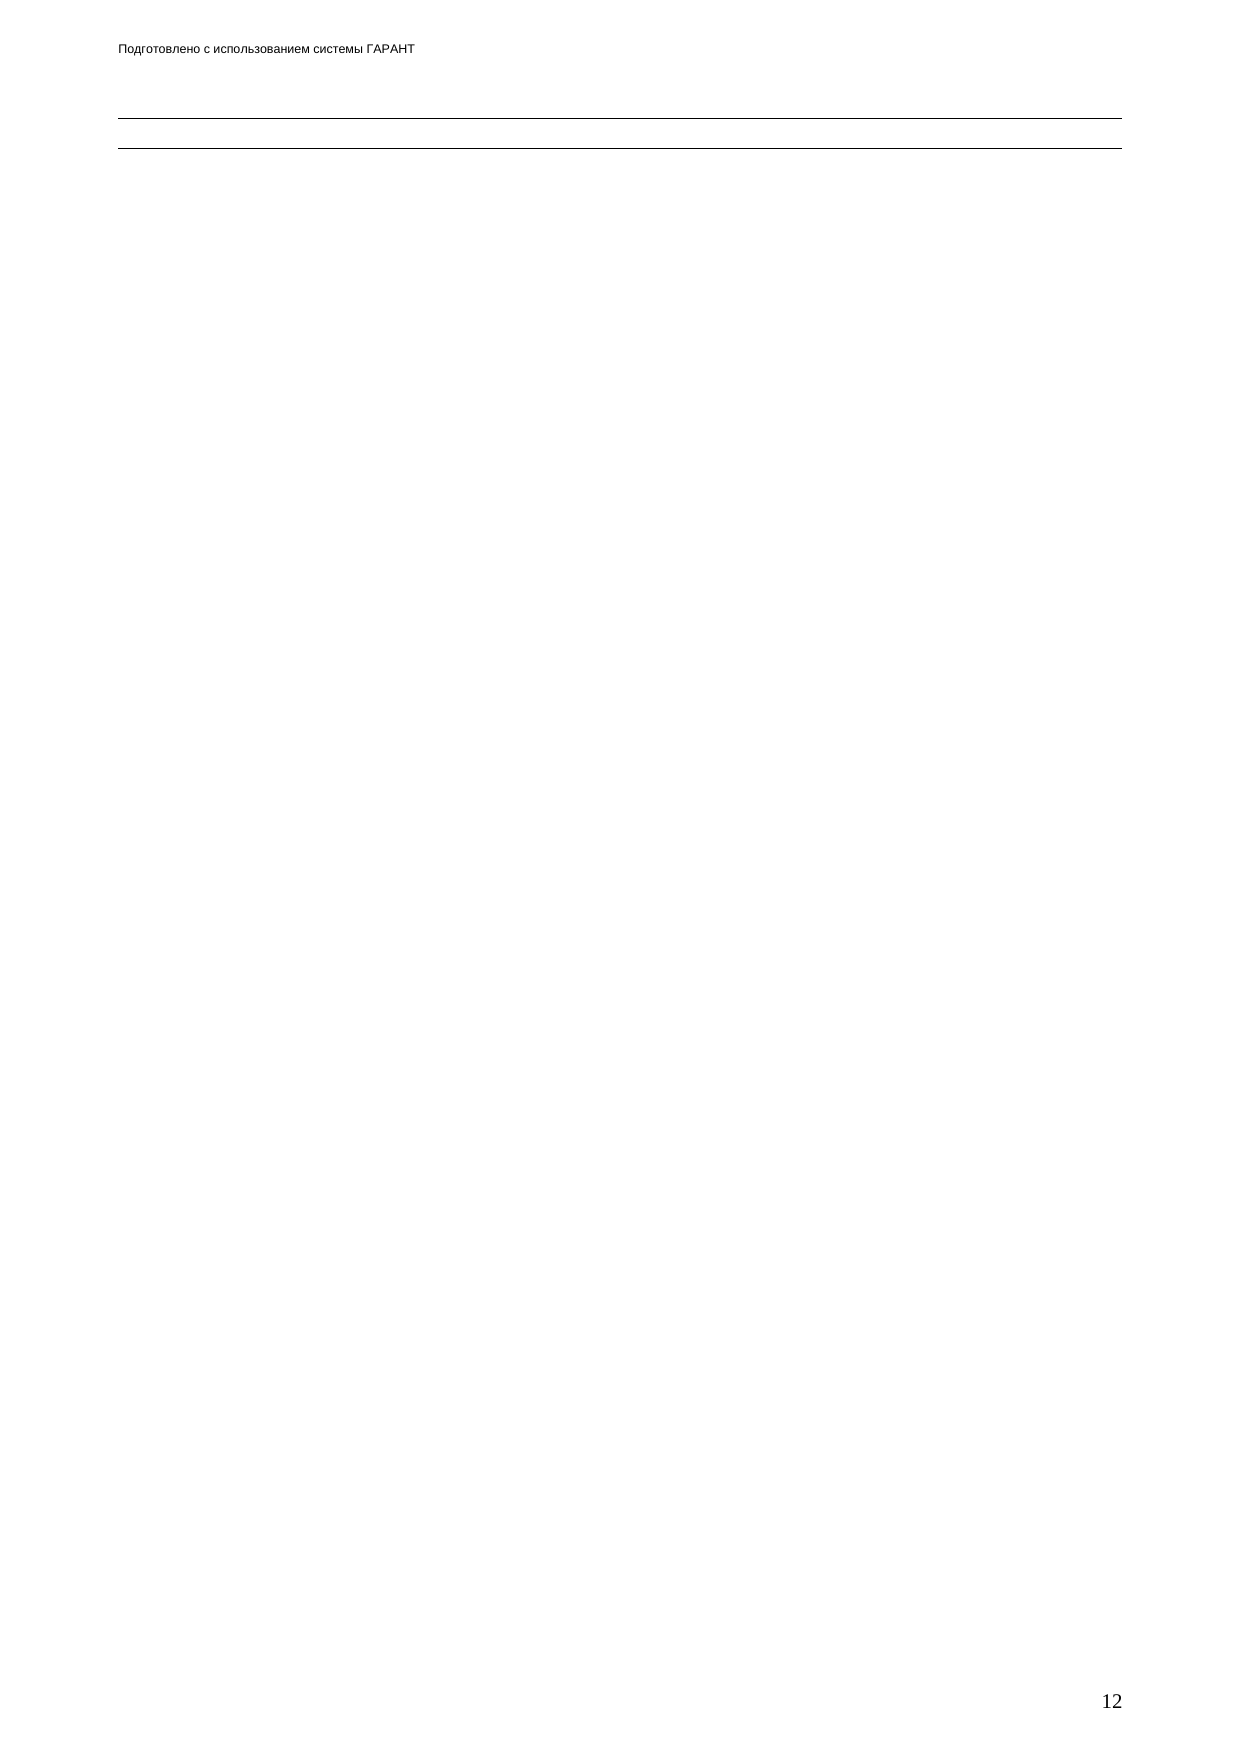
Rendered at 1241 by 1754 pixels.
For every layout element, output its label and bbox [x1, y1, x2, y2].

table_cell [118, 119, 1122, 148]
